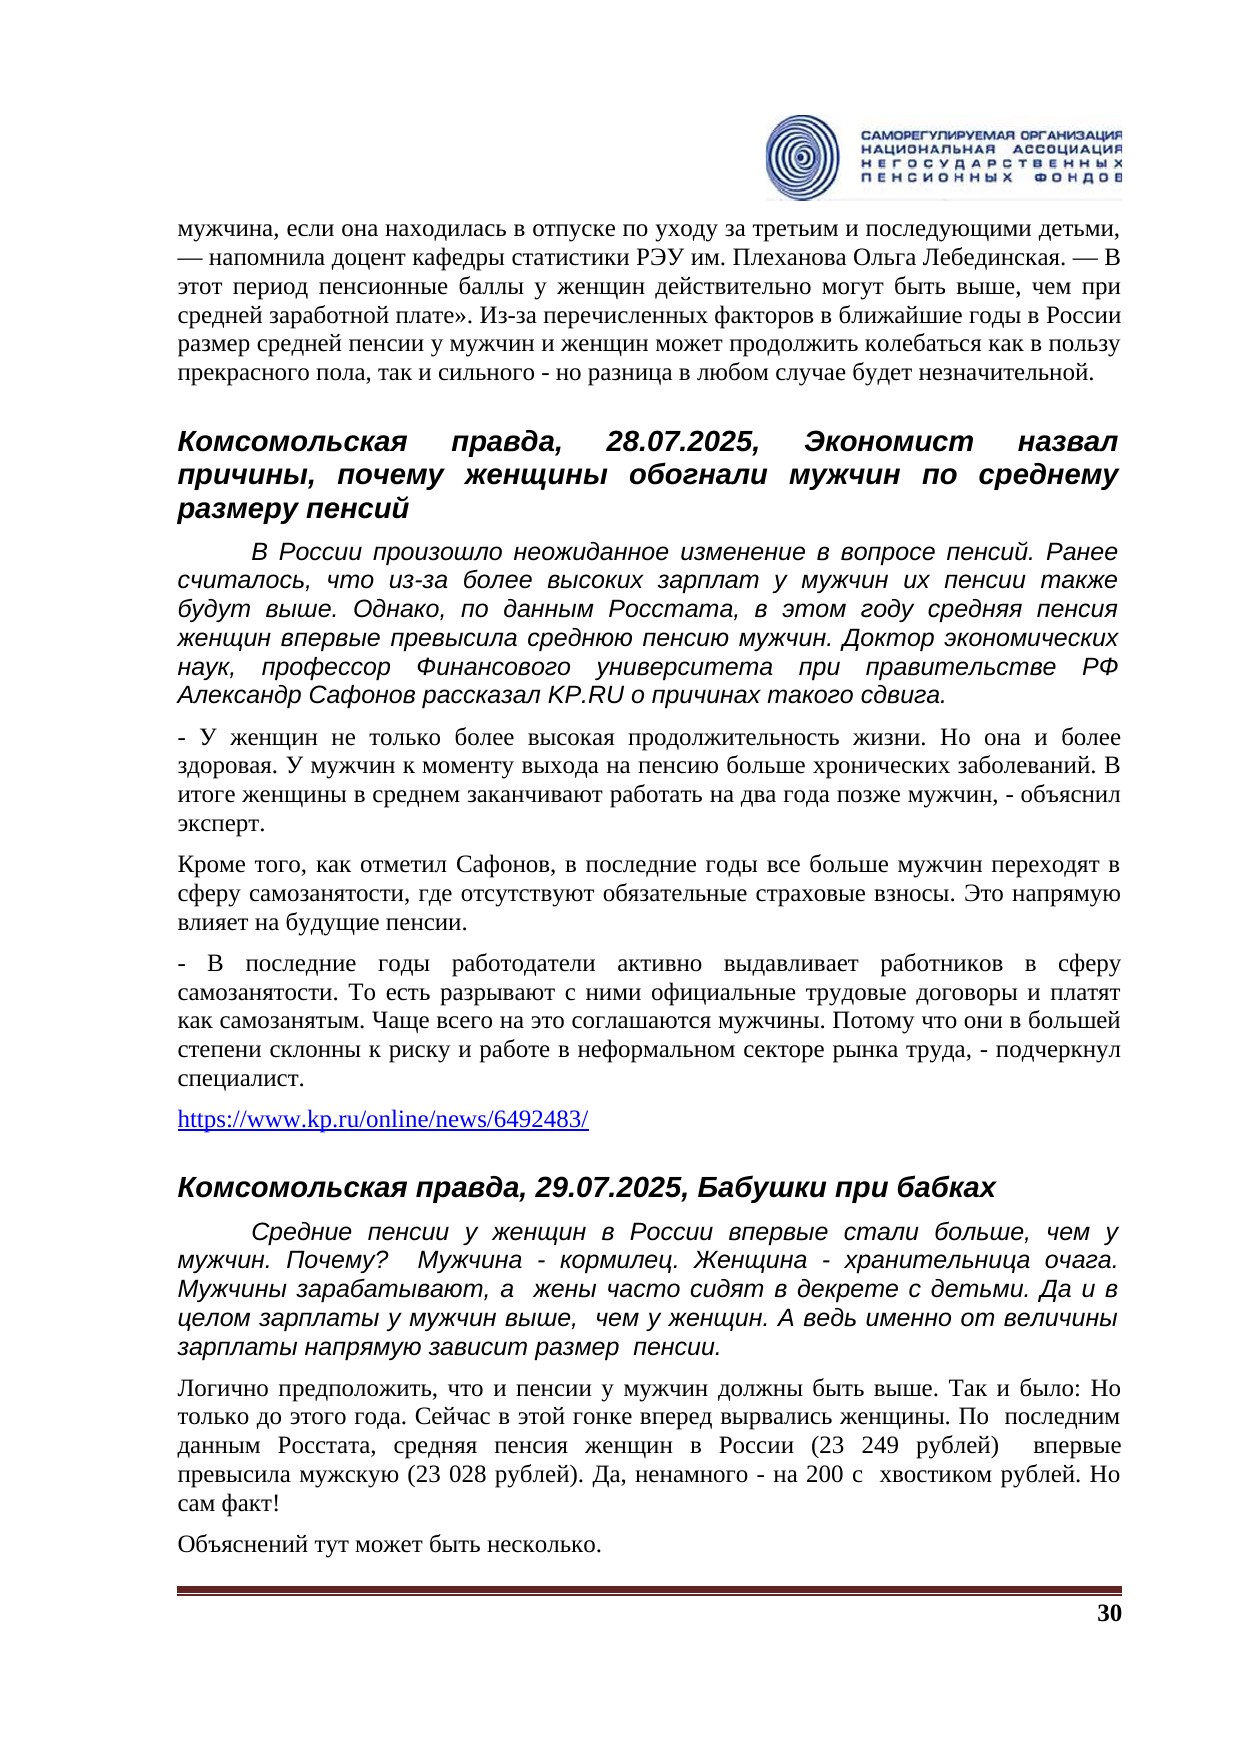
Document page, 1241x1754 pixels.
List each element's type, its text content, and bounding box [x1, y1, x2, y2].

picture [765, 115, 1123, 201]
text - У женщин не только более высокая продолжительность жизни. Но она и более здоровая. У мужчин к моменту выхода на пенсию больше хронических заболеваний. В итоге женщины в среднем заканчивают работать на два года позже мужчин, - объяснил эксперт. [177, 722, 1122, 837]
text - В последние годы работодатели активно выдавливает работников в сферу самозанятости. То есть разрывают с ними официальные трудовые договоры и платят как самозанятым. Чаще всего на это соглашаются мужчины. Потому что они в большей степени склонны к риску и работе в неформальном секторе рынка труда, - подчеркнул специалист. [177, 948, 1122, 1092]
text Логично предположить, что и пенсии у мужчин должны быть выше. Так и было: Но только до этого года. Сейчас в этой гонке вперед вырвались женщины. По последним данным Росстата, средняя пенсия женщин в России (23 249 рублей) впервые превысила мужскую (23 028 рублей). Да, ненамного - на 200 с хвостиком рублей. Но сам факт! [177, 1373, 1122, 1516]
subtitle Средние пенсии у женщин в России впервые стали больше, чем у мужчин. Почему? Мужчина - кормилец. Женщина - хранительница очага. Мужчины зарабатывают, а жены часто сидят в декрете с детьми. Да и в целом зарплаты у мужчин выше, чем у женщин. А ведь именно от величины зарплаты напрямую зависит размер пенсии. [177, 1216, 1122, 1360]
subtitle Комсомольская правда, 29.07.2025, Бабушки при бабках [177, 1170, 1122, 1204]
text https://www.kp.ru/online/news/6492483/ [177, 1104, 1122, 1133]
text Объяснений тут может быть несколько. [177, 1529, 1122, 1558]
text Кроме того, как отметил Сафонов, в последние годы все больше мужчин переходят в сферу самозанятости, где отсутствуют обязательные страховые взносы. Это напрямую влияет на будущие пенсии. [177, 849, 1122, 935]
subtitle В России произошло неожиданное изменение в вопросе пенсий. Ранее считалось, что из-за более высоких зарплат у мужчин их пенсии также будут выше. Однако, по данным Росстата, в этом году средняя пенсия женщин впервые превысила среднюю пенсию мужчин. Доктор экономических наук, профессор Финансового университета при правительстве РФ Александр Сафонов рассказал KP.RU о причинах такого сдвига. [177, 537, 1122, 709]
subtitle Комсомольская правда, 28.07.2025, Экономист назвал причины, почему женщины обогнали мужчин по среднему размеру пенсий [177, 423, 1122, 524]
